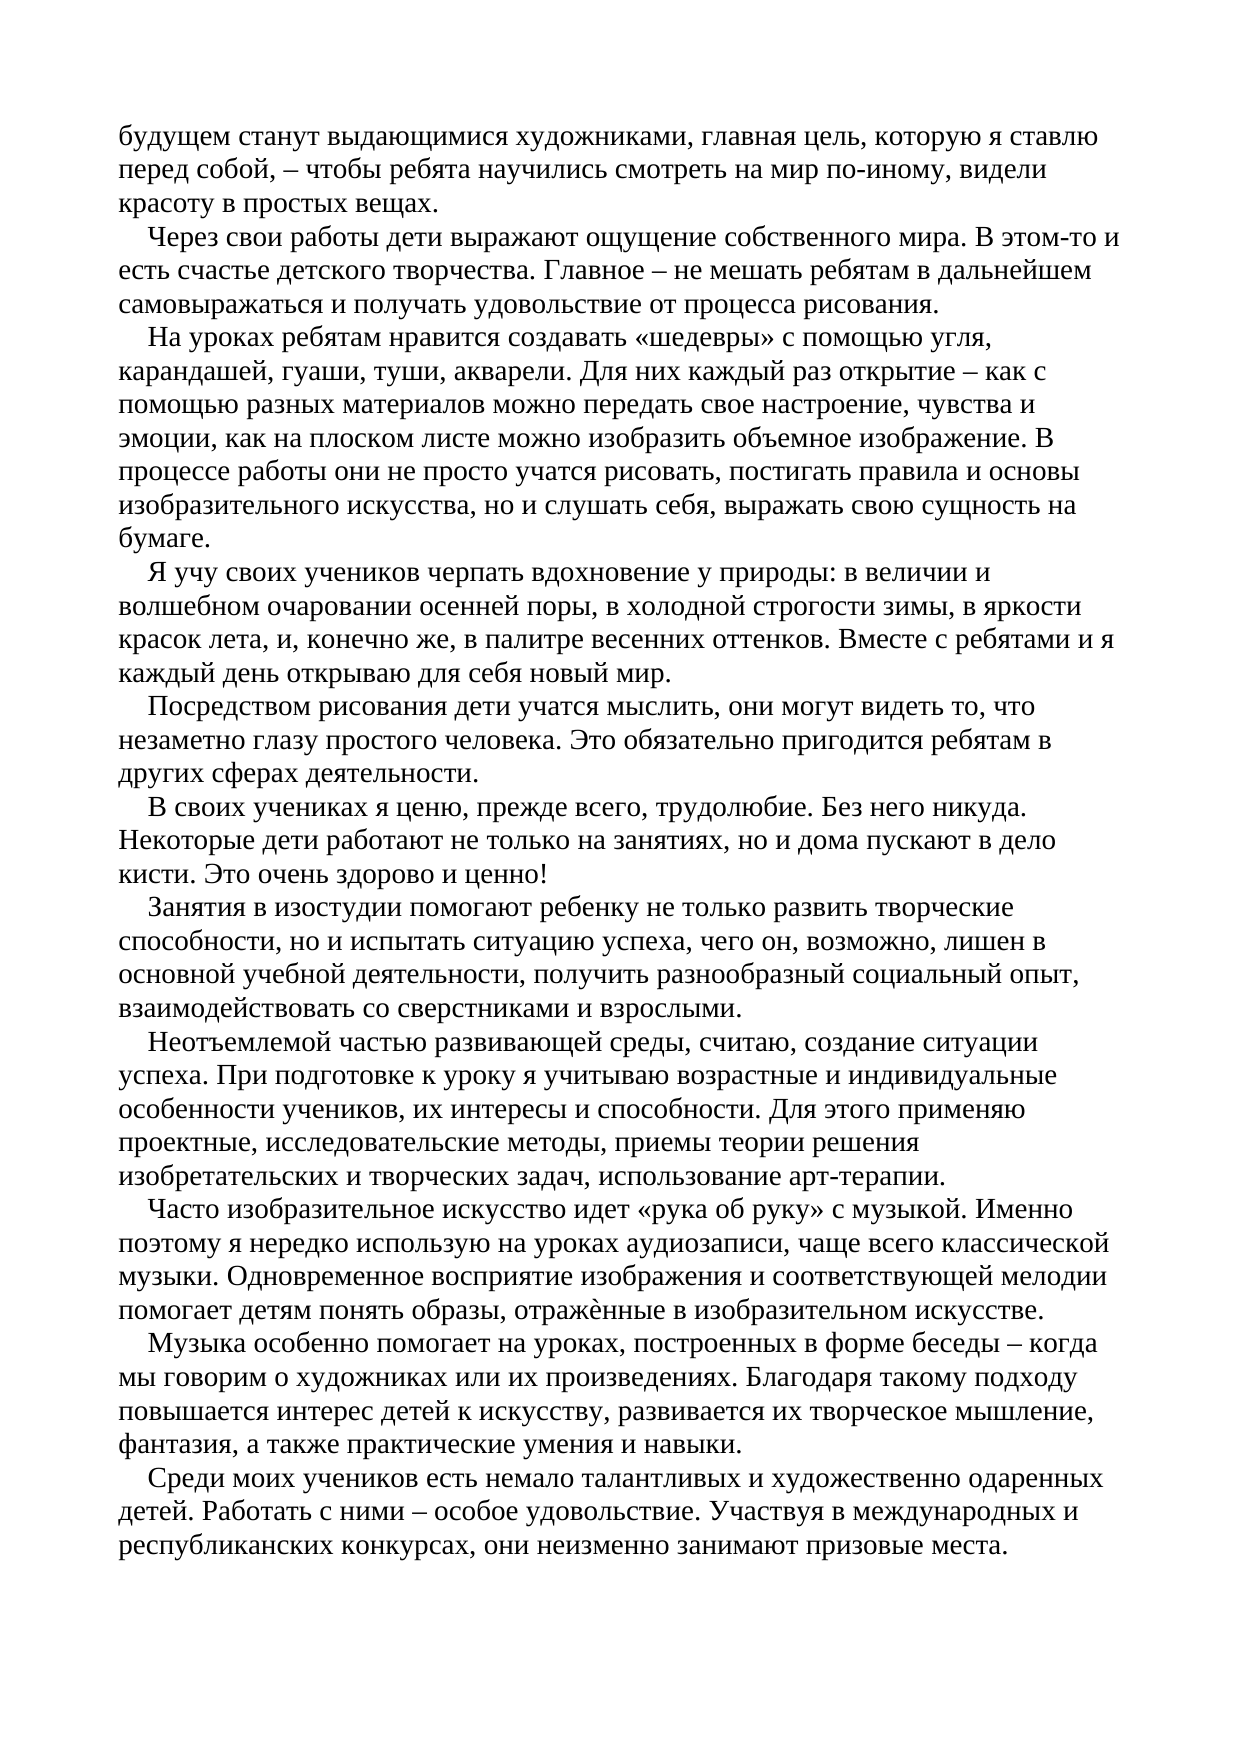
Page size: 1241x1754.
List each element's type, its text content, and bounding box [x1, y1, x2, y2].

text Посредством рисования дети учатся мыслить, они могут видеть то, что незаметно глазу простого человека. Это обязательно пригодится ребятам в других сферах деятельности. [118, 688, 1122, 789]
text Я учу своих учеников черпать вдохновение у природы: в величии и волшебном очаровании осенней поры, в холодной строгости зимы, в яркости красок лета, и, конечно же, в палитре весенних оттенков. Вместе с ребятами и я каждый день открываю для себя новый мир. [118, 554, 1122, 688]
text На уроках ребятам нравится создавать «шедевры» с помощью угля, карандашей, гуаши, туши, акварели. Для них каждый раз открытие – как с помощью разных материалов можно передать свое настроение, чувства и эмоции, как на плоском листе можно изобразить объемное изображение. В процессе работы они не просто учатся рисовать, постигать правила и основы изобразительного искусства, но и слушать себя, выражать свою сущность на бумаге. [118, 319, 1122, 554]
text В своих учениках я ценю, прежде всего, трудолюбие. Без него никуда. Некоторые дети работают не только на занятиях, но и дома пускают в дело кисти. Это очень здорово и ценно! [118, 789, 1122, 889]
text Неотъемлемой частью развивающей среды, считаю, создание ситуации успеха. При подготовке к уроку я учитываю возрастные и индивидуальные особенности учеников, их интересы и способности. Для этого применяю проектные, исследовательские методы, приемы теории решения изобретательских и творческих задач, использование арт-терапии. [118, 1024, 1122, 1191]
text Через свои работы дети выражают ощущение собственного мира. В этом-то и есть счастье детского творчества. Главное – не мешать ребятам в дальнейшем самовыражаться и получать удовольствие от процесса рисования. [118, 219, 1122, 319]
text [118, 118, 1122, 219]
text Часто изобразительное искусство идет «рука об руку» с музыкой. Именно поэтому я нередко использую на уроках аудиозаписи, чаще всего классической музыки. Одновременное восприятие изображения и соответствующей мелодии помогает детям понять образы, отражѐнные в изобразительном искусстве. [118, 1191, 1122, 1326]
text Среди моих учеников есть немало талантливых и художественно одаренных детей. Работать с ними – особое удовольствие. Участвуя в международных и республиканских конкурсах, они неизменно занимают призовые места. [118, 1460, 1122, 1560]
text Занятия в изостудии помогают ребенку не только развить творческие способности, но и испытать ситуацию успеха, чего он, возможно, лишен в основной учебной деятельности, получить разнообразный социальный опыт, взаимодействовать со сверстниками и взрослыми. [118, 889, 1122, 1024]
text Музыка особенно помогает на уроках, построенных в форме беседы – когда мы говорим о художниках или их произведениях. Благодаря такому подходу повышается интерес детей к искусству, развивается их творческое мышление, фантазия, а также практические умения и навыки. [118, 1326, 1122, 1460]
